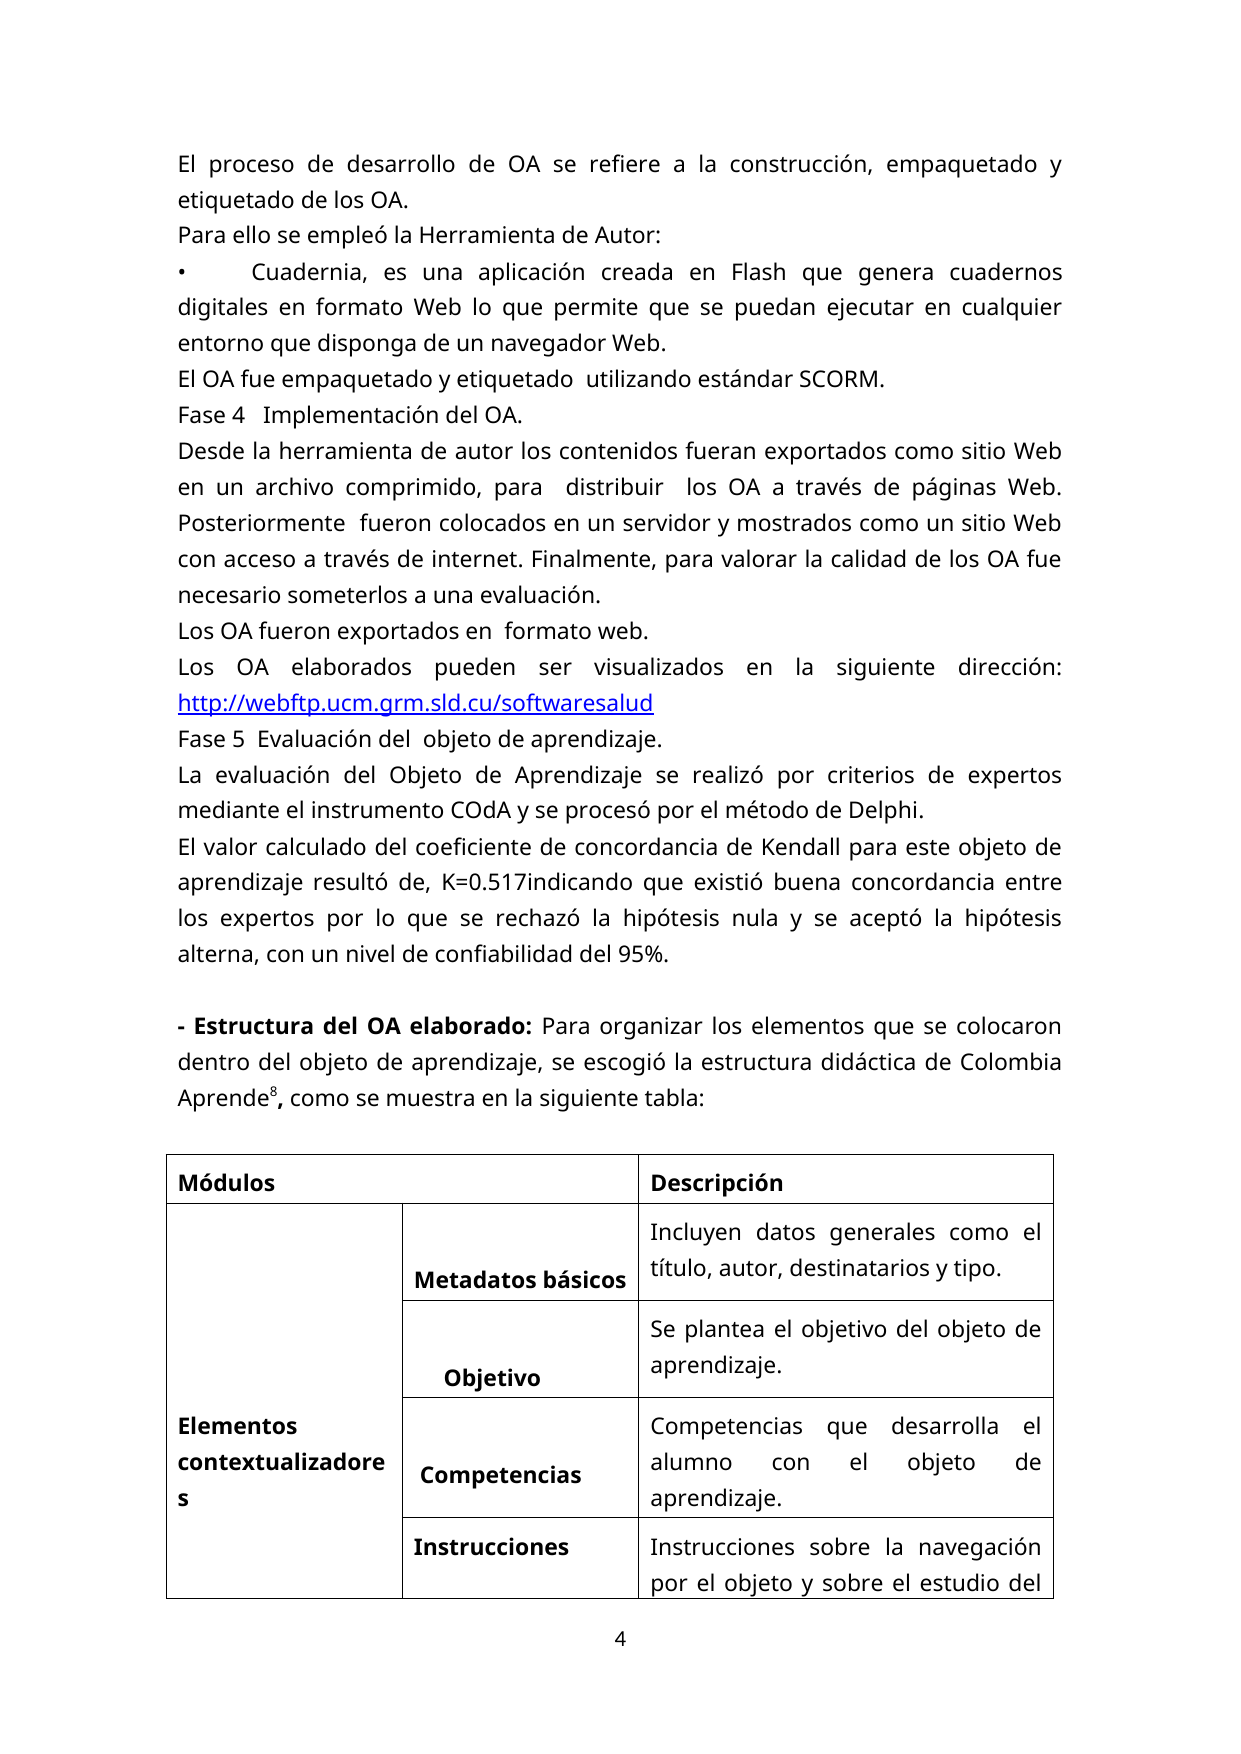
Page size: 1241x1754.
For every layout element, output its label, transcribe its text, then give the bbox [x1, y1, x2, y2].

text Los OA elaborados pueden ser visualizados en la siguiente dirección: http://webftp.ucm.grm.sld.cu/softwaresalud [177, 651, 1063, 718]
text Desde la herramienta de autor los contenidos fueran exportados como sitio Web en un archivo comprimido, para distribuir los OA a través de páginas Web. Posteriormente fueron colocados en un servidor y mostrados como un sitio Web con acceso a través de internet. Finalmente, para valorar la calidad de los OA fue necesario someterlos a una evaluación. [177, 435, 1063, 610]
text El valor calculado del coeficiente de concordancia de Kendall para este objeto de aprendizaje resultó de, K=0.517indicando que existió buena concordancia entre los expertos por lo que se rechazó la hipótesis nula y se aceptó la hipótesis alterna, con un nivel de confiabilidad del 95%. [177, 830, 1063, 969]
text • Cuadernia, es una aplicación creada en Flash que genera cuadernos digitales en formato Web lo que permite que se puedan ejecutar en cualquier entorno que disponga de un navegador Web. [177, 255, 1063, 358]
table_header Descripción [639, 1155, 1053, 1202]
table_cell Metadatos básicos [403, 1204, 638, 1299]
text Fase 5 Evaluación del objeto de aprendizaje. [177, 723, 1063, 754]
table_cell Competencias [403, 1398, 638, 1517]
table_cell Objetivo [403, 1301, 638, 1397]
text Los OA fueron exportados en formato web. [177, 615, 1063, 646]
text La evaluación del Objeto de Aprendizaje se realizó por criterios de expertos mediante el instrumento COdA y se procesó por el método de Delphi. [177, 758, 1063, 826]
table_cell Elementos contextualizadores [167, 1204, 402, 1598]
text El proceso de desarrollo de OA se refiere a la construcción, empaquetado y etiquetado de los OA. [177, 148, 1063, 215]
text Para ello se empleó la Herramienta de Autor: [177, 219, 1063, 251]
table_header Módulos [167, 1155, 638, 1202]
text - Estructura del OA elaborado: Para organizar los elementos que se colocaron dentro del objeto de aprendizaje, se escogió la estructura didáctica de Colombia Aprende8, como se muestra en la siguiente tabla: [177, 1010, 1063, 1113]
text Fase 4 Implementación del OA. [177, 399, 1063, 430]
table_cell Incluyen datos generales como el título, autor, destinatarios y tipo. [639, 1204, 1053, 1299]
table_cell Competencias que desarrolla el alumno con el objeto de aprendizaje. [639, 1398, 1053, 1517]
table_cell Se plantea el objetivo del objeto de aprendizaje. [639, 1301, 1053, 1397]
text El OA fue empaquetado y etiquetado utilizando estándar SCORM. [177, 363, 1063, 394]
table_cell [639, 1518, 1053, 1598]
table_cell Instrucciones [403, 1518, 638, 1598]
